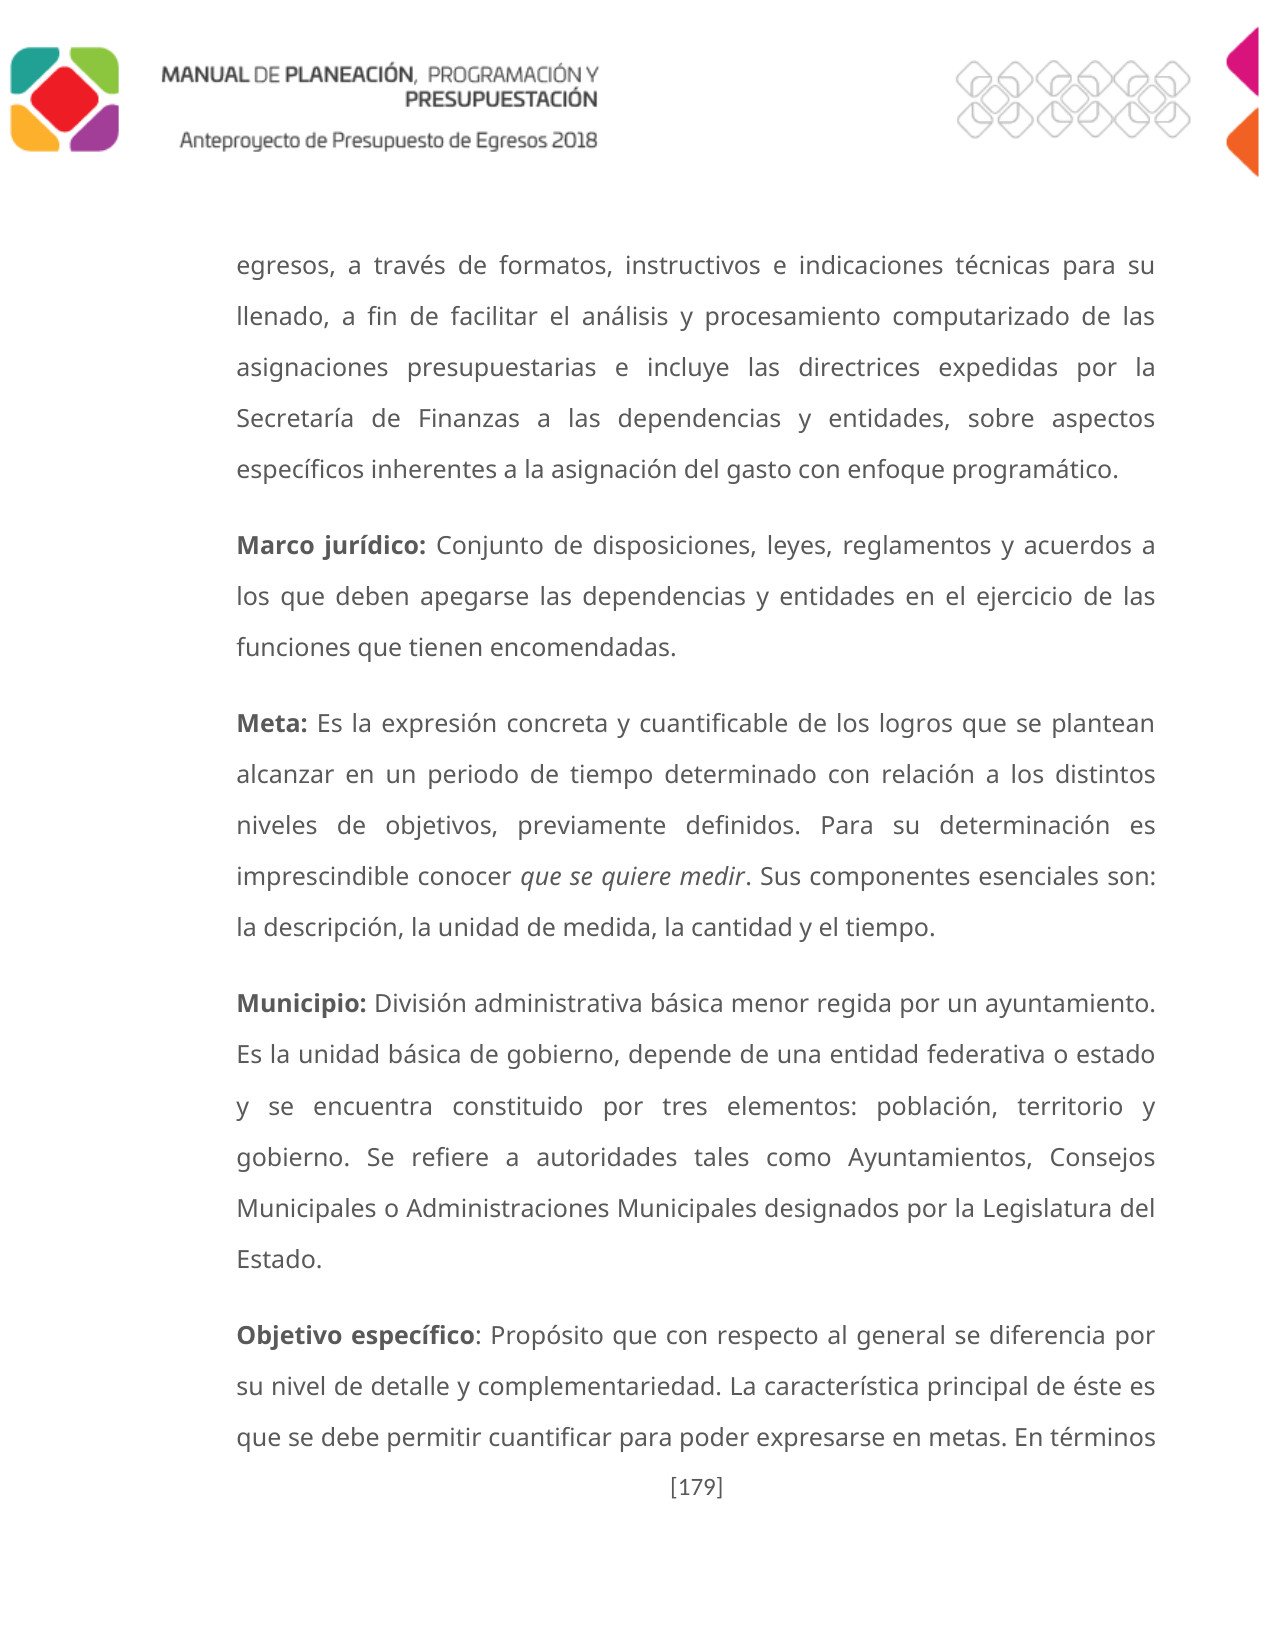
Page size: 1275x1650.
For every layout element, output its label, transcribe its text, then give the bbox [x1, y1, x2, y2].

text Meta: Es la expresión concreta y cuantificable de los logros que se plantean alcanzar en un periodo de tiempo determinado con relación a los distintos niveles de objetivos, previamente definidos. Para su determinación es imprescindible conocer que se quiere medir. Sus componentes esenciales son: la descripción, la unidad de medida, la cantidad y el tiempo. [236, 706, 1157, 944]
picture [1, 14, 1265, 193]
text Municipio: División administrativa básica menor regida por un ayuntamiento. Es la unidad básica de gobierno, depende de una entidad federativa o estado y se encuentra constituido por tres elementos: población, territorio y gobierno. Se refiere a autoridades tales como Ayuntamientos, Consejos Municipales o Administraciones Municipales designados por la Legislatura del Estado. [236, 986, 1157, 1275]
text Marco jurídico: Conjunto de disposiciones, leyes, reglamentos y acuerdos a los que deben apegarse las dependencias y entidades en el ejercicio de las funciones que tienen encomendadas. [236, 528, 1157, 664]
